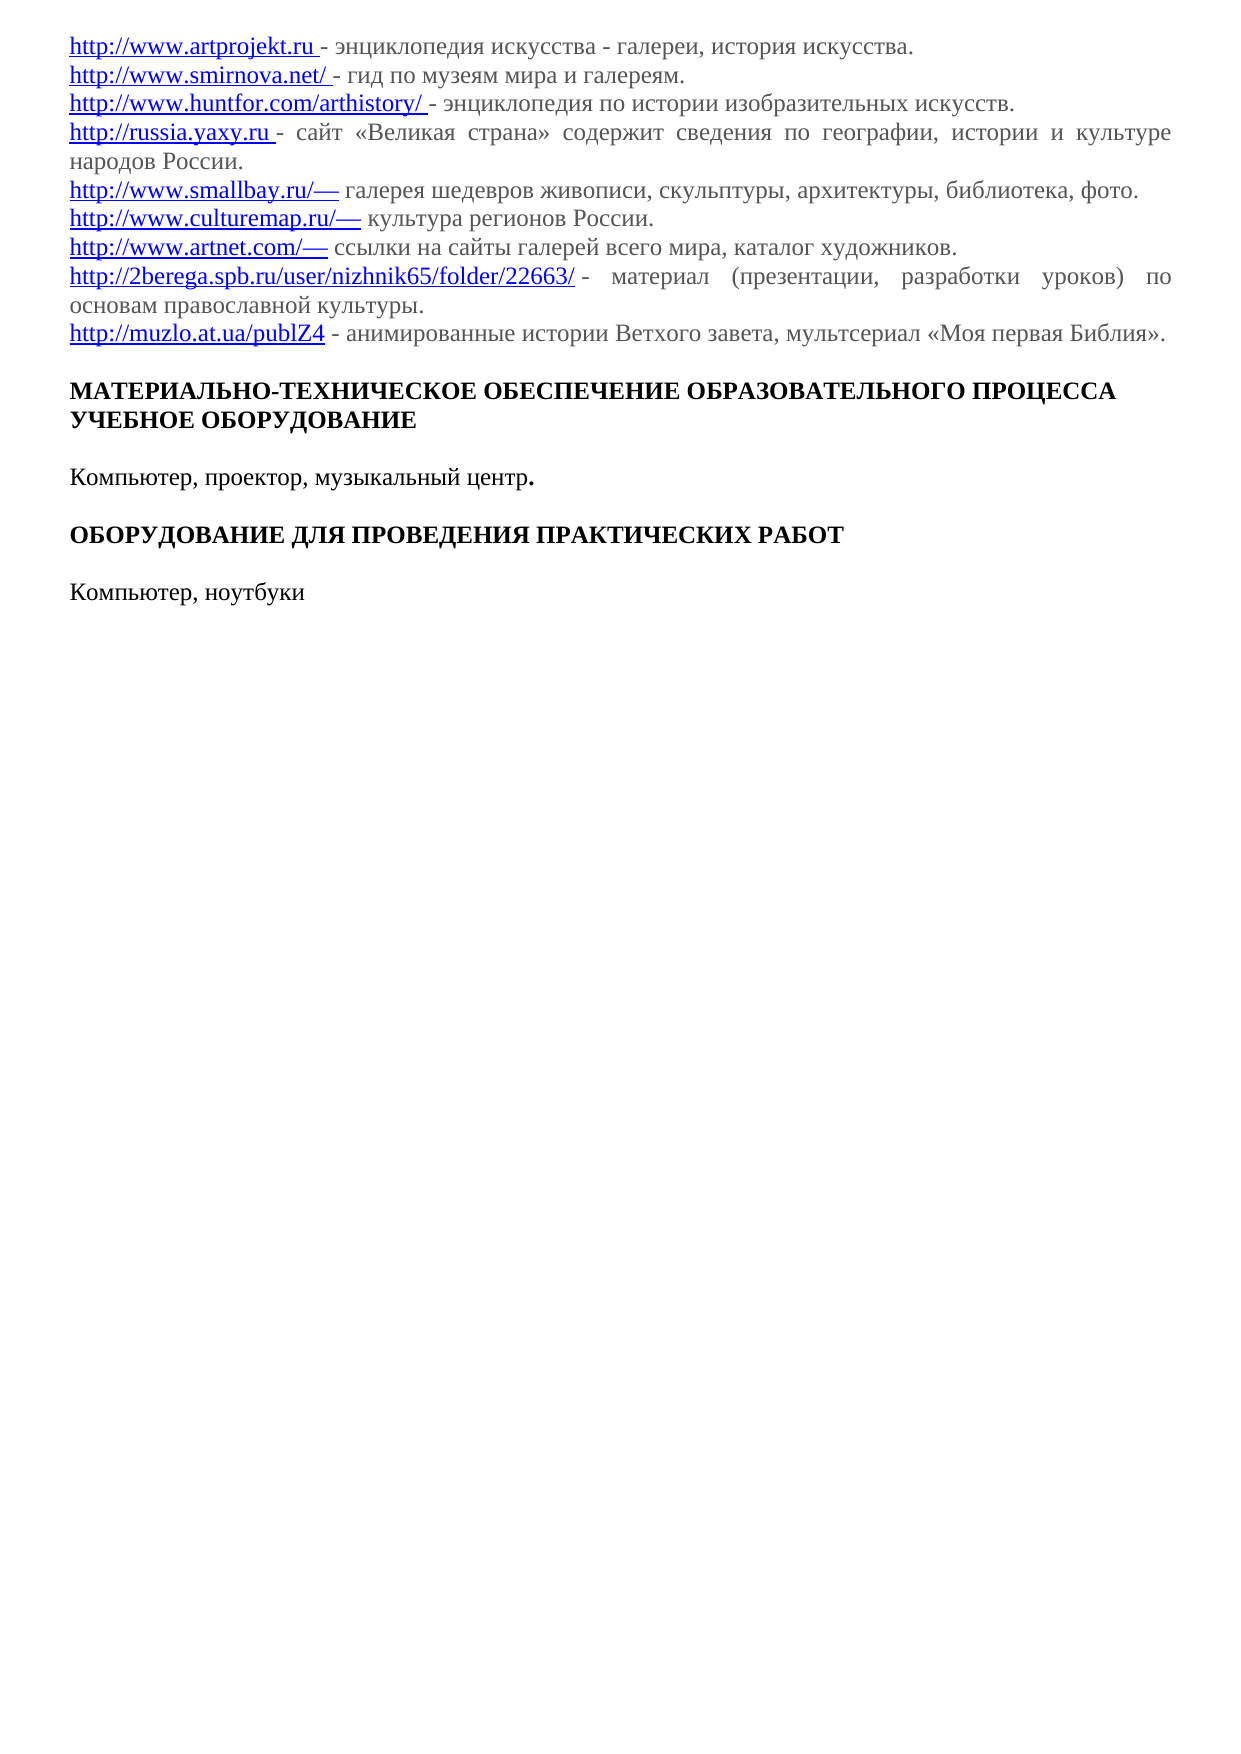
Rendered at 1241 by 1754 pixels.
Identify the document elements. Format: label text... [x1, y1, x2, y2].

text http://www.smirnova.net/ - гид по музеям мира и галереям. [69, 60, 1172, 88]
text МАТЕРИАЛЬНО-ТЕХНИЧЕСКОЕ ОБЕСПЕЧЕНИЕ ОБРАЗОВАТЕЛЬНОГО ПРОЦЕССА УЧЕБНОЕ ОБОРУДОВАНИЕ [69, 376, 1127, 433]
text http://www.artprojekt.ru - энциклопедия искусства - галереи, история искусства. [69, 31, 1172, 60]
text http://muzlo.at.ua/publZ4 - анимированные истории Ветхого завета, мультсериал «Моя первая Библия». [69, 318, 1172, 347]
text Компьютер, проектор, музыкальный центр. [69, 462, 1127, 491]
text http://www.smallbay.ru/— галерея шедевров живописи, скульптуры, архитектуры, библиотека, фото. [69, 175, 1172, 203]
text http://www.culturemap.ru/— культура регионов России. [69, 203, 1172, 232]
text http://www.huntfor.com/arthistory/ - энциклопедия по истории изобразительных искусств. [69, 88, 1172, 117]
text http://russia.yaxy.ru - сайт «Великая страна» содержит сведения по географии, истории и культуре народов России. [69, 117, 1172, 175]
text Компьютер, ноутбуки [69, 577, 1127, 606]
text http://2berega.spb.ru/user/nizhnik65/folder/22663/ - материал (презентации, разработки уроков) по основам православной культуры. [69, 261, 1172, 318]
text http://www.artnet.com/— ссылки на сайты галерей всего мира, каталог художников. [69, 232, 1172, 261]
text ОБОРУДОВАНИЕ ДЛЯ ПРОВЕДЕНИЯ ПРАКТИЧЕСКИХ РАБОТ [69, 491, 1127, 548]
